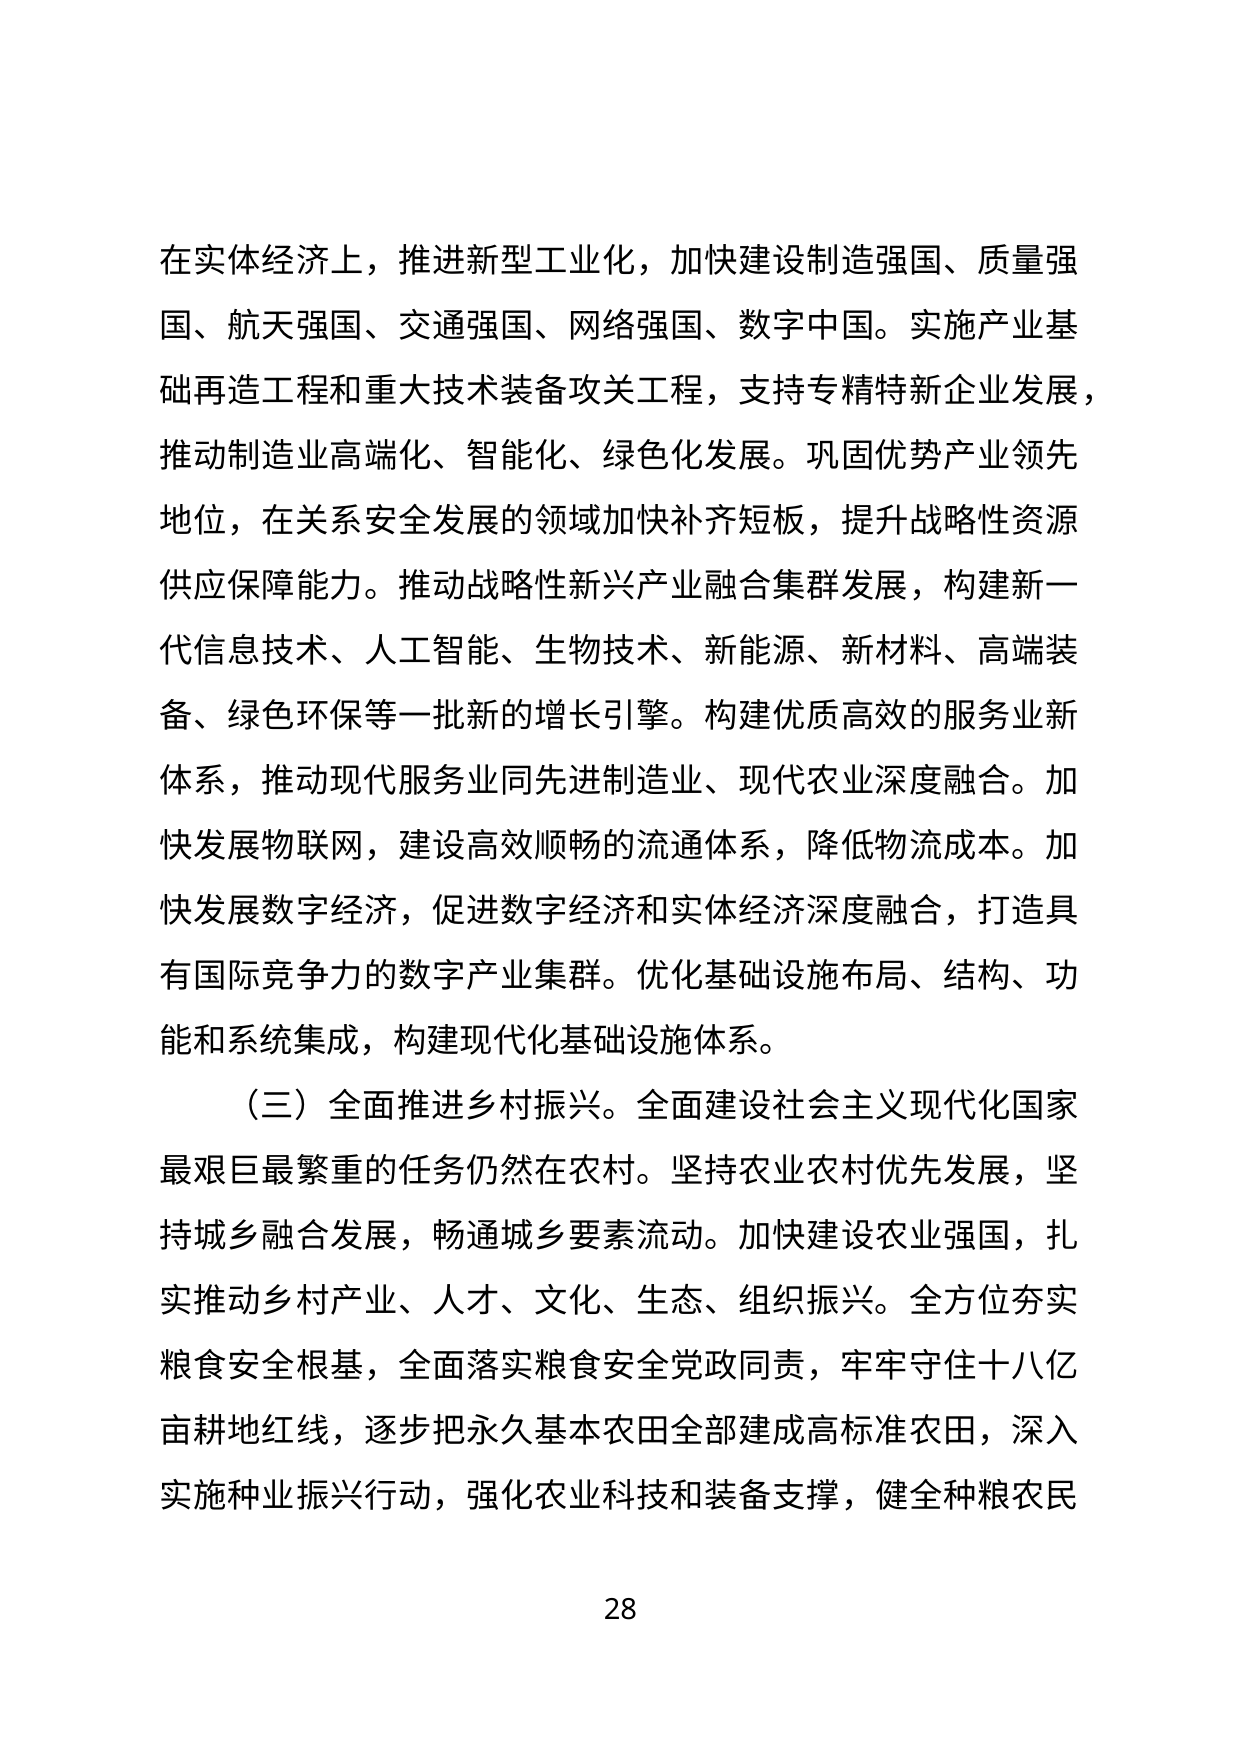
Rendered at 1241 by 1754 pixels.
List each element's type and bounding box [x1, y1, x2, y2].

text [159, 226, 1081, 1071]
text [159, 1071, 1081, 1526]
